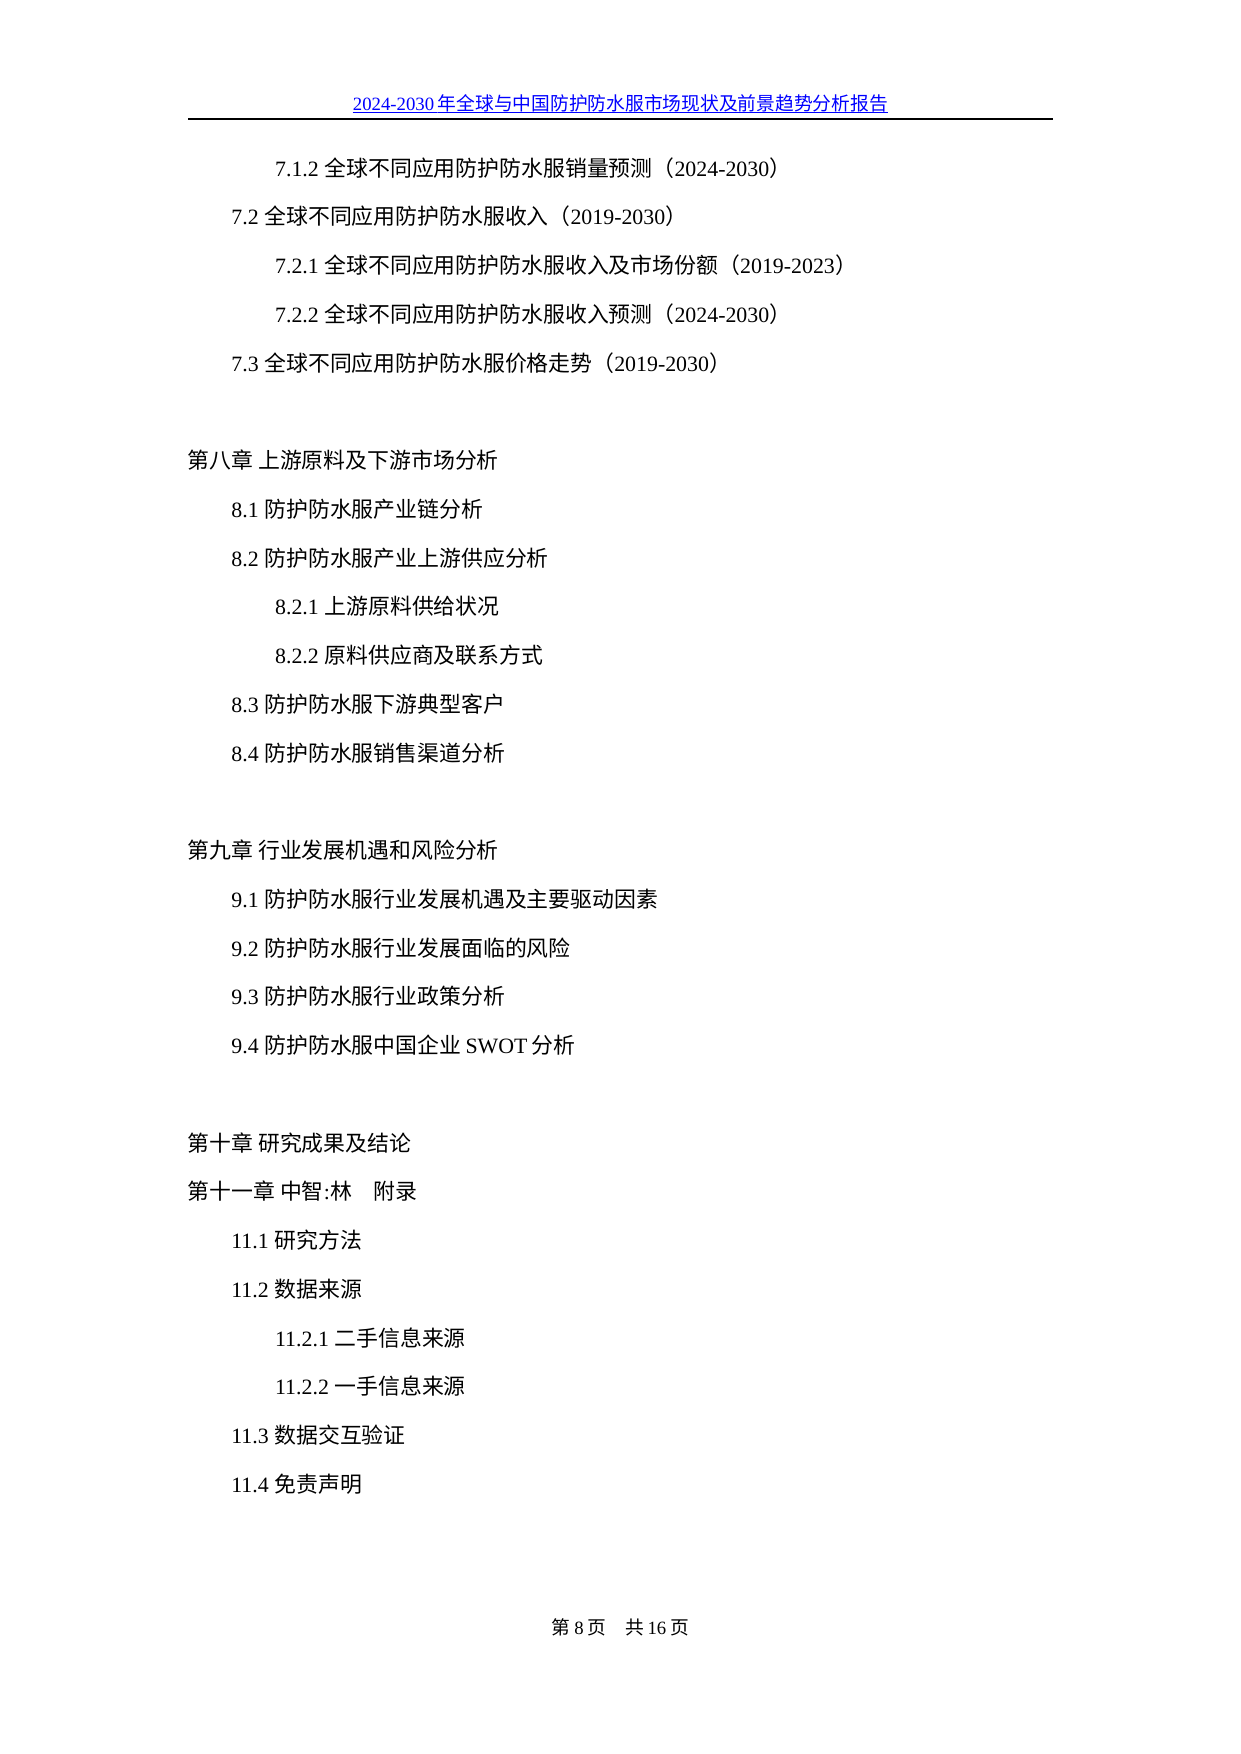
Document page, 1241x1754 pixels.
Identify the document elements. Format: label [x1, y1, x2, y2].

text [187, 150, 1053, 1499]
